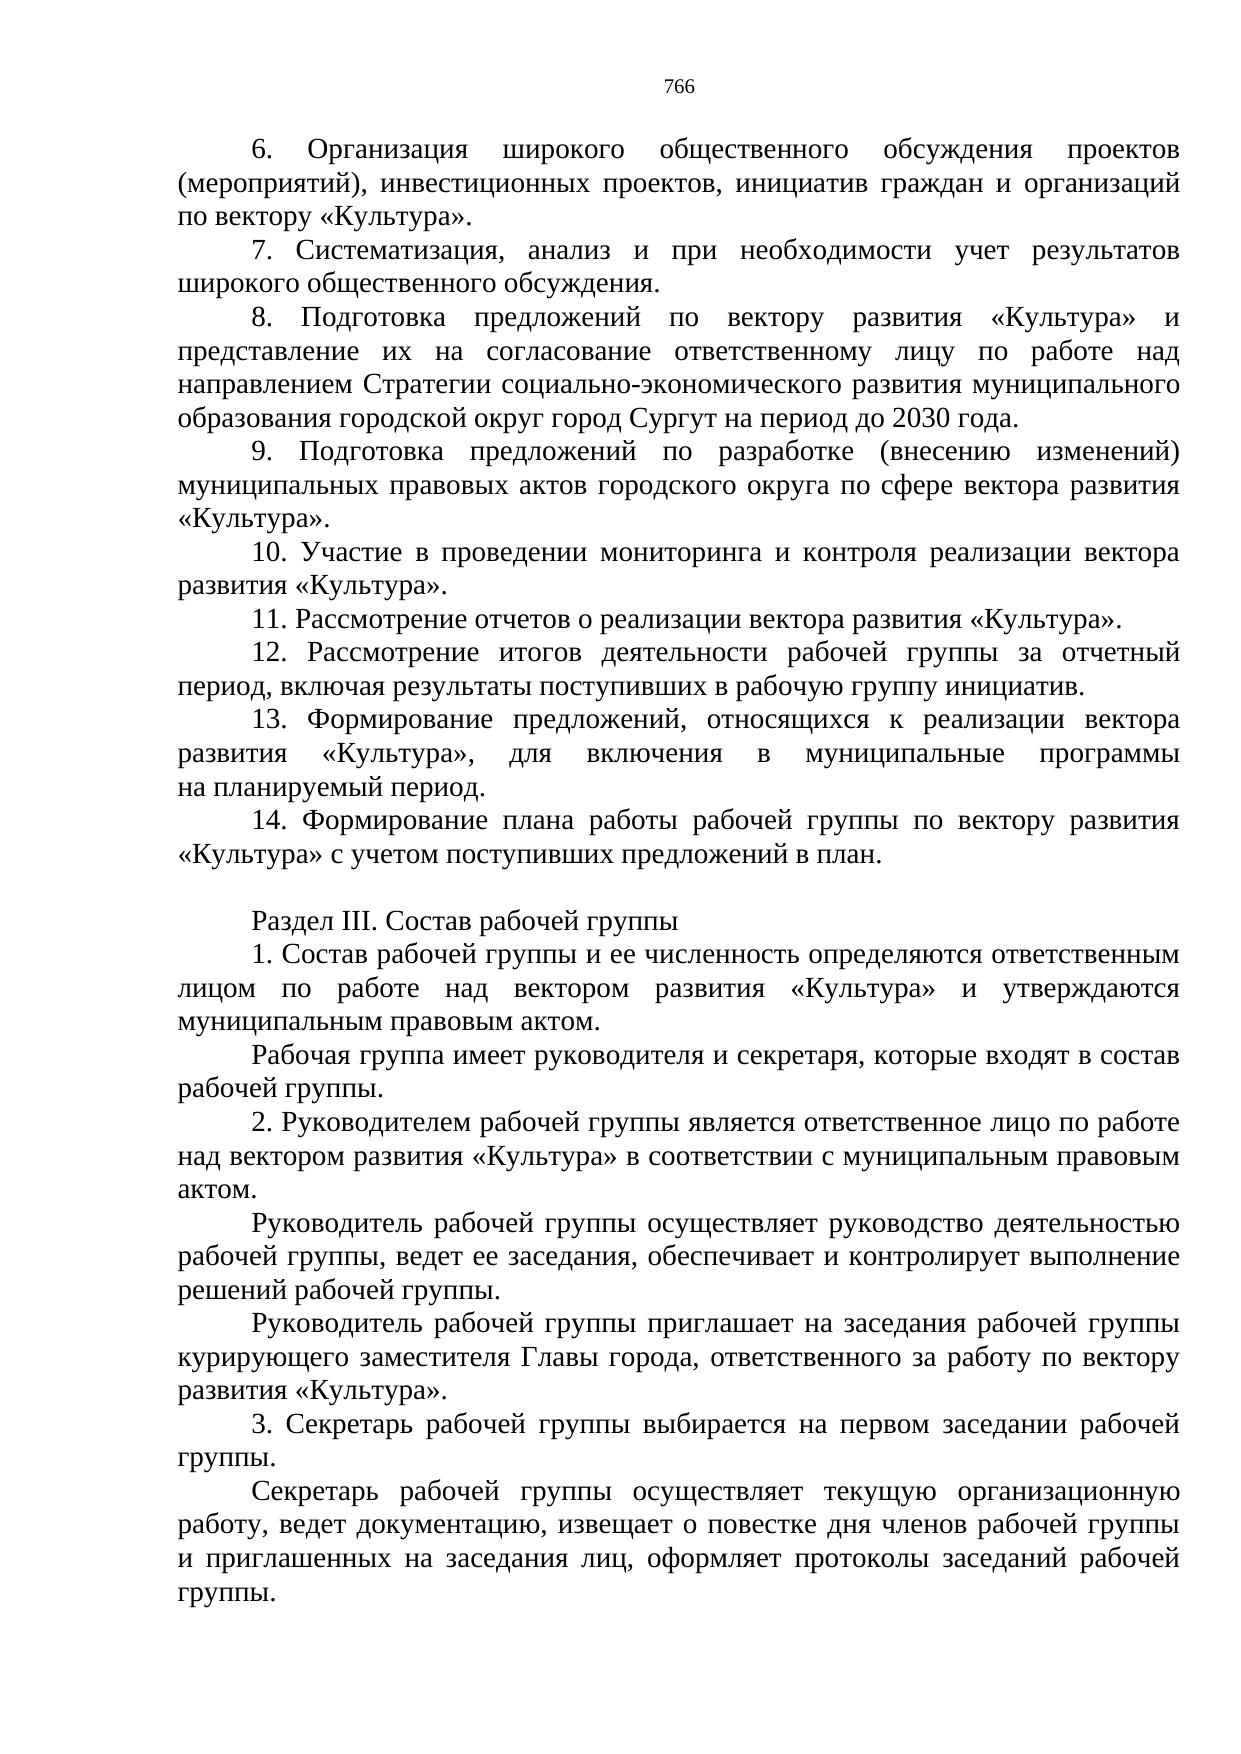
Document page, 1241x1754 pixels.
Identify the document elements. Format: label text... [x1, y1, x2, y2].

text 11. Рассмотрение отчетов о реализации вектора развития «Культура». [177, 601, 1181, 634]
text 1. Состав рабочей группы и ее численность определяются ответственным лицом по работе над вектором развития «Культура» и утверждаются муниципальным правовым актом. [177, 936, 1181, 1037]
text 12. Рассмотрение итогов деятельности рабочей группы за отчетный период, включая результаты поступивших в рабочую группу инициатив. [177, 634, 1181, 702]
text Раздел III. Состав рабочей группы [177, 903, 1181, 936]
text 13. Формирование предложений, относящихся к реализации вектора развития «Культура», для включения в муниципальные программы на планируемый период. [177, 702, 1181, 802]
text 9. Подготовка предложений по разработке (внесению изменений) муниципальных правовых актов городского округа по сфере вектора развития «Культура». [177, 433, 1181, 534]
text 3. Секретарь рабочей группы выбирается на первом заседании рабочей группы. [177, 1406, 1181, 1473]
text 6. Организация широкого общественного обсуждения проектов (мероприятий), инвестиционных проектов, инициатив граждан и организаций по вектору «Культура». [177, 131, 1181, 232]
text 8. Подготовка предложений по вектору развития «Культура» и представление их на согласование ответственному лицу по работе над направлением Стратегии социально-экономического развития муниципального образования городской округ город Сургут на период до 2030 года. [177, 299, 1181, 433]
text 14. Формирование плана работы рабочей группы по вектору развития «Культура» с учетом поступивших предложений в план. [177, 802, 1181, 869]
text 10. Участие в проведении мониторинга и контроля реализации вектора развития «Культура». [177, 534, 1181, 601]
text Рабочая группа имеет руководителя и секретаря, которые входят в состав рабочей группы. [177, 1037, 1181, 1104]
text 7. Систематизация, анализ и при необходимости учет результатов широкого общественного обсуждения. [177, 232, 1181, 299]
text Секретарь рабочей группы осуществляет текущую организационную работу, ведет документацию, извещает о повестке дня членов рабочей группы и приглашенных на заседания лиц, оформляет протоколы заседаний рабочей группы. [177, 1473, 1181, 1607]
text Руководитель рабочей группы приглашает на заседания рабочей группы курирующего заместителя Главы города, ответственного за работу по вектору развития «Культура». [177, 1305, 1181, 1406]
text 2. Руководителем рабочей группы является ответственное лицо по работе над вектором развития «Культура» в соответствии с муниципальным правовым актом. [177, 1104, 1181, 1205]
text Руководитель рабочей группы осуществляет руководство деятельностью рабочей группы, ведет ее заседания, обеспечивает и контролирует выполнение решений рабочей группы. [177, 1205, 1181, 1305]
